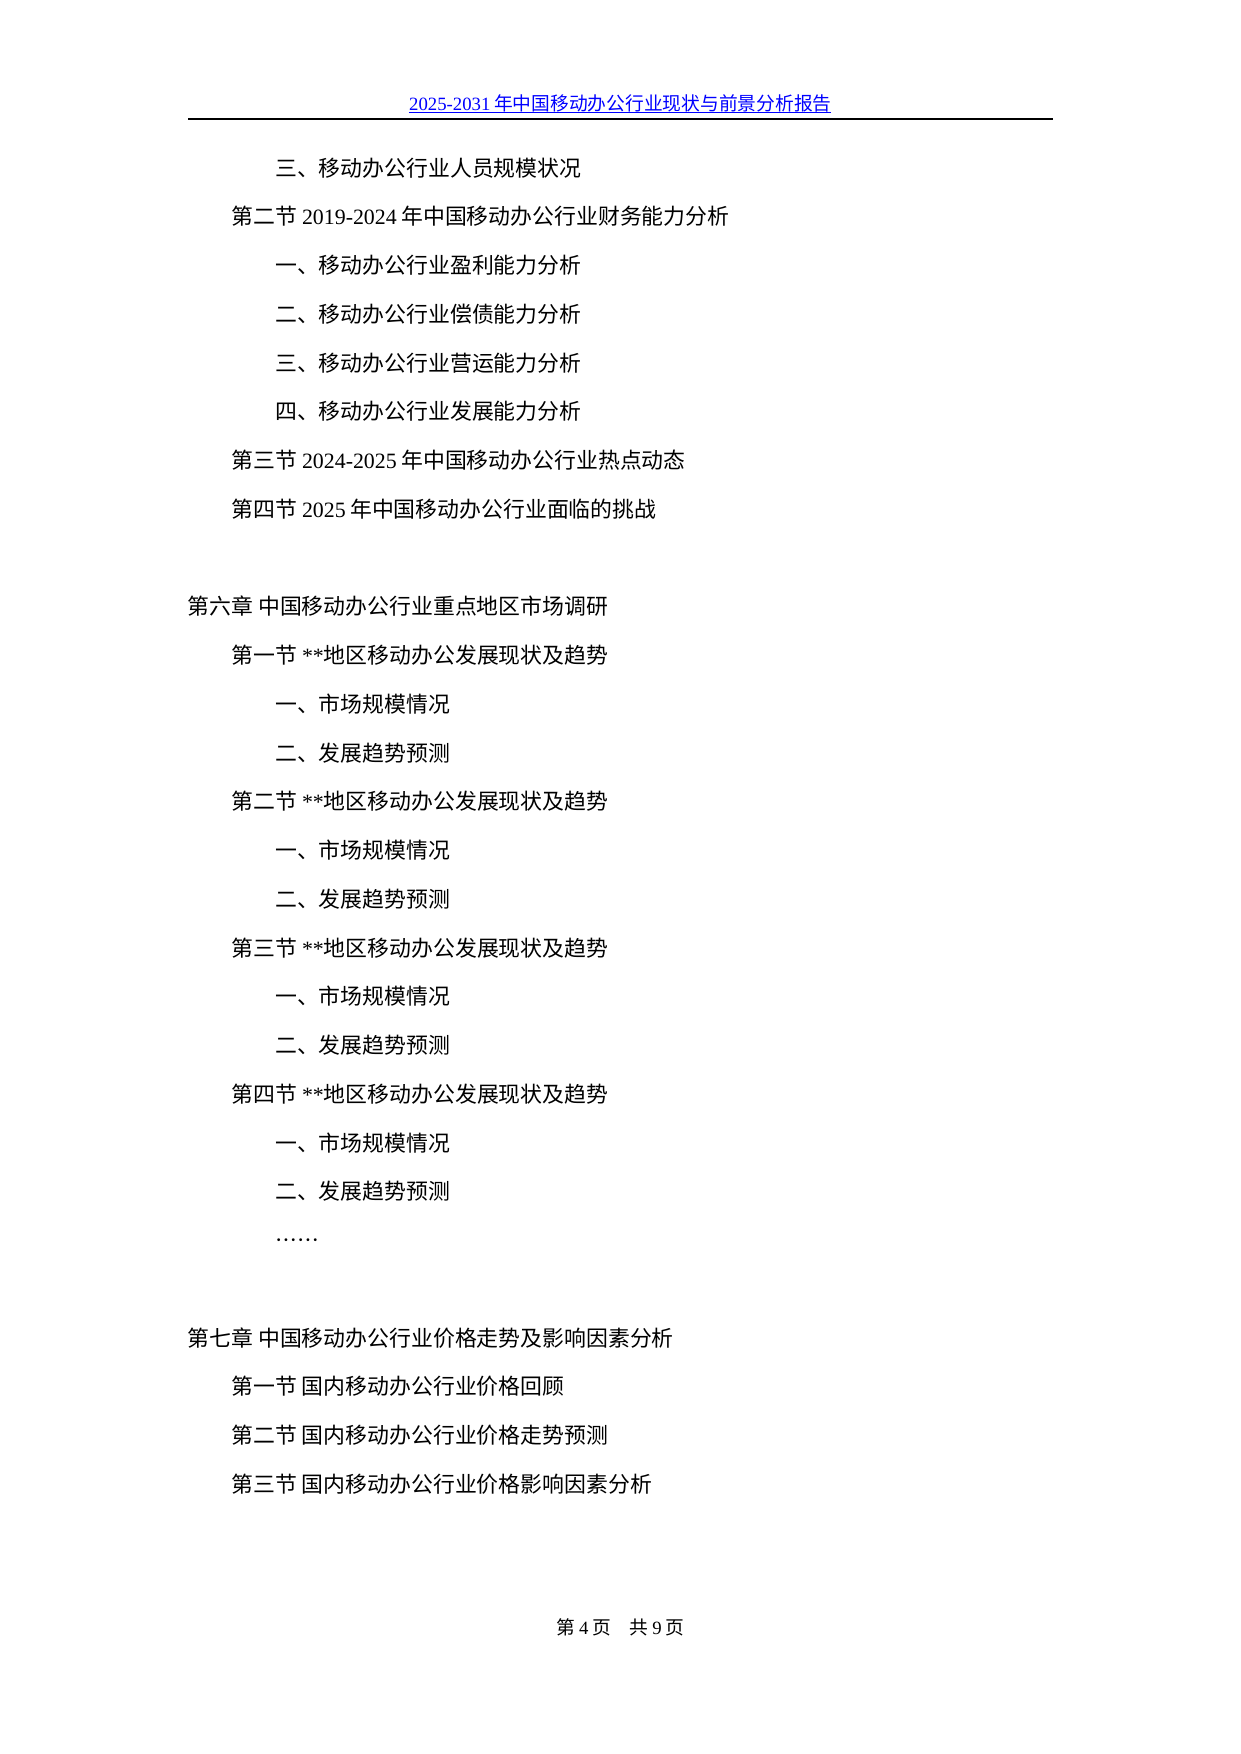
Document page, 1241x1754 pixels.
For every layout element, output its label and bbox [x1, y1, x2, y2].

text [187, 150, 1053, 1499]
